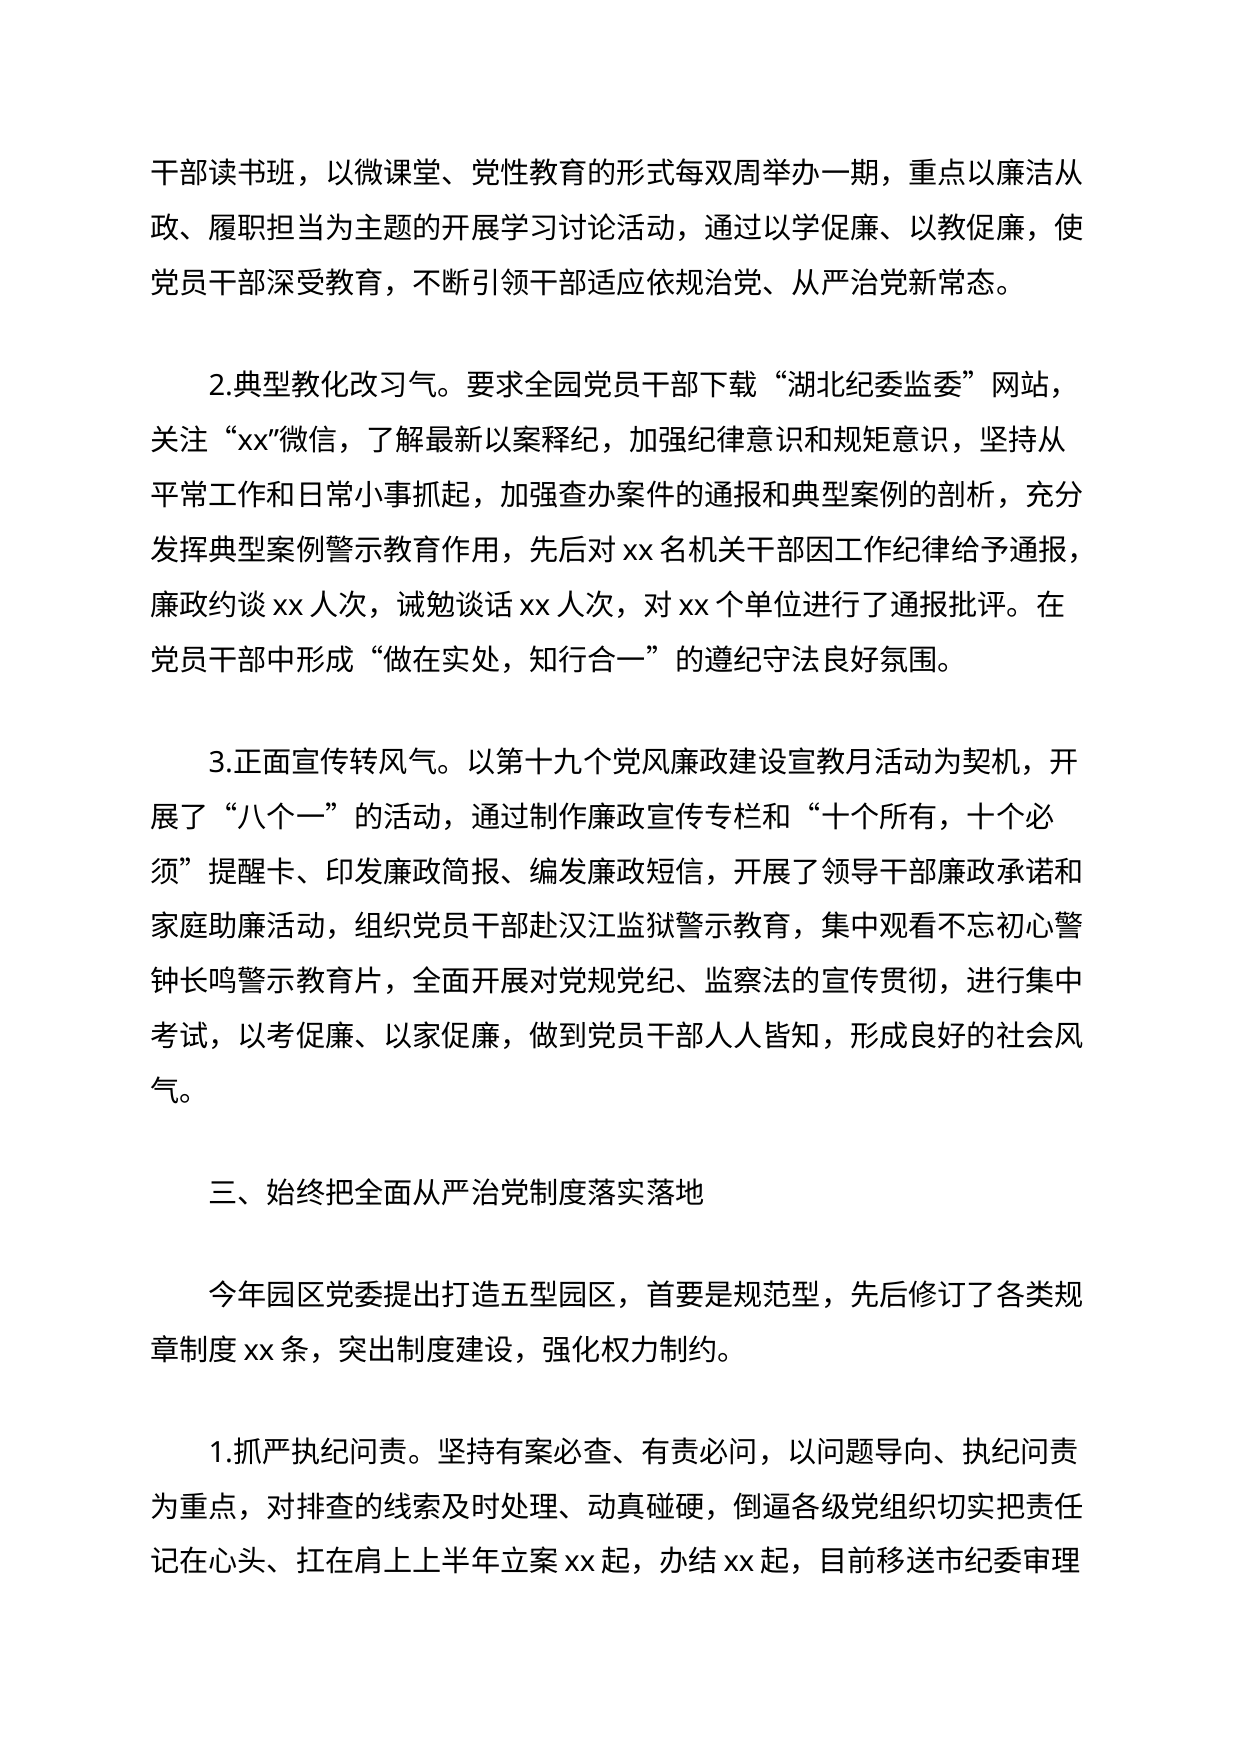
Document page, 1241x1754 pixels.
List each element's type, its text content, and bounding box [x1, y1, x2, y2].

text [150, 1428, 1090, 1580]
text 三、始终把全面从严治党制度落实落地 [150, 1169, 1090, 1212]
text 3.正面宣传转风气。以第十九个党风廉政建设宣教月活动为契机，开展了“八个一”的活动，通过制作廉政宣传专栏和“十个所有，十个必须”提醒卡、印发廉政简报、编发廉政短信，开展了领导干部廉政承诺和家庭助廉活动，组织党员干部赴汉江监狱警示教育，集中观看不忘初心警钟长鸣警示教育片，全面开展对党规党纪、监察法的宣传贯彻，进行集中考试，以考促廉、以家促廉，做到党员干部人人皆知，形成良好的社会风气。 [150, 738, 1090, 1110]
text 今年园区党委提出打造五型园区，首要是规范型，先后修订了各类规章制度xx条，突出制度建设，强化权力制约。 [150, 1271, 1090, 1368]
text 2.典型教化改习气。要求全园党员干部下载“湖北纪委监委”网站，关注“xx”微信，了解最新以案释纪，加强纪律意识和规矩意识，坚持从平常工作和日常小事抓起，加强查办案件的通报和典型案例的剖析，充分发挥典型案例警示教育作用，先后对xx名机关干部因工作纪律给予通报，廉政约谈xx人次，诫勉谈话xx人次，对xx个单位进行了通报批评。在党员干部中形成“做在实处，知行合一”的遵纪守法良好氛围。 [150, 362, 1090, 679]
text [150, 150, 1090, 302]
